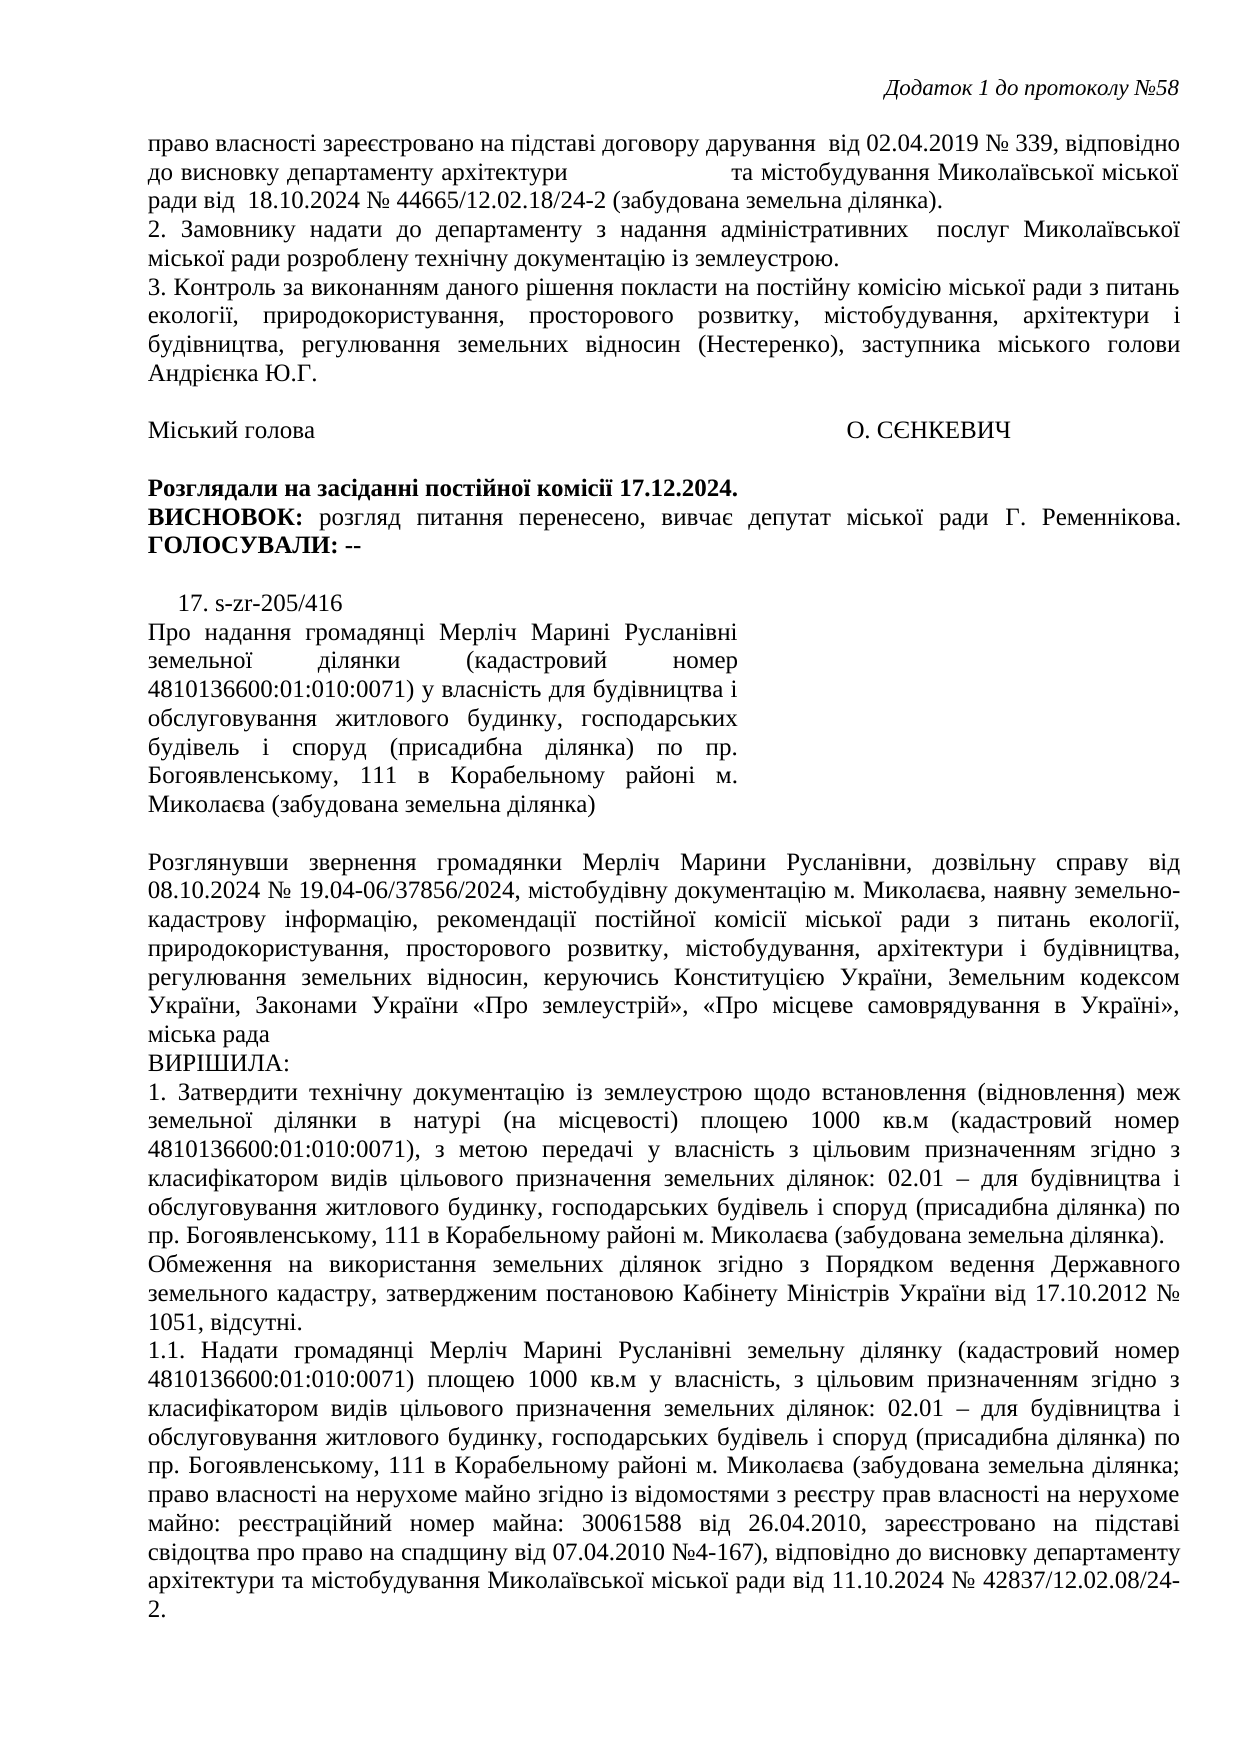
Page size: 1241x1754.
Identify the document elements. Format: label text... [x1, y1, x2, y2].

list s-zr-205/416 [177, 588, 1181, 617]
text ВИРІШИЛА: [148, 1048, 1181, 1077]
text 3. Контроль за виконанням даного рішення покласти на постійну комісію міської ради з питань екології, природокористування, просторового розвитку, містобудування, архітектури і будівництва, регулювання земельних відносин (Нестеренко), заступника міського голови Андрієнка Ю.Г. [148, 272, 1181, 387]
text 1.1. Надати громадянці Мерліч Марині Русланівні земельну ділянку (кадастровий номер 4810136600:01:010:0071) площею 1000 кв.м у власність, з цільовим призначенням згідно з класифікатором видів цільового призначення земельних ділянок: 02.01 – для будівництва і обслуговування житлового будинку, господарських будівель і споруд (присадибна ділянка) по пр. Богоявленському, 111 в Корабельному районі м. Миколаєва (забудована земельна ділянка; право власності на нерухоме майно згідно із відомостями з реєстру прав власності на нерухоме майно: реєстраційний номер майна: 30061588 від 26.04.2010, зареєстровано на підставі свідоцтва про право на спадщину від 07.04.2010 №4-167), відповідно до висновку департаменту архітектури та містобудування Миколаївської міської ради від 11.10.2024 № 42837/12.02.08/24-2. [148, 1336, 1181, 1623]
text Розглядали на засіданні постійної комісії 17.12.2024. [148, 473, 1181, 502]
text Про надання громадянці Мерліч Марині Русланівні земельної ділянки (кадастровий номер 4810136600:01:010:0071) у власність для будівництва і обслуговування житлового будинку, господарських будівель і споруд (присадибна ділянка) по пр. Богоявленському, 111 в Корабельному районі м. Миколаєва (забудована земельна ділянка) [148, 617, 738, 818]
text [148, 128, 1181, 214]
text Розглянувши звернення громадянки Мерліч Марини Русланівни, дозвільну справу від 08.10.2024 № 19.04-06/37856/2024, містобудівну документацію м. Миколаєва, наявну земельно-кадастрову інформацію, рекомендації постійної комісії міської ради з питань екології, природокористування, просторового розвитку, містобудування, архітектури і будівництва, регулювання земельних відносин, керуючись Конституцією України, Земельним кодексом України, Законами України «Про землеустрій», «Про місцеве самоврядування в Україні», міська рада [148, 847, 1181, 1048]
text Міський голова О. СЄНКЕВИЧ [148, 416, 1181, 444]
text ВИСНОВОК: розгляд питання перенесено, вивчає депутат міської ради Г. Ременнікова. ГОЛОСУВАЛИ: -- [148, 502, 1181, 559]
text Обмеження на використання земельних ділянок згідно з Порядком ведення Державного земельного кадастру, затвердженим постановою Кабінету Міністрів України від 17.10.2012 № 1051, відсутні. [148, 1249, 1181, 1336]
text 1. Затвердити технічну документацію із землеустрою щодо встановлення (відновлення) меж земельної ділянки в натурі (на місцевості) площею 1000 кв.м (кадастровий номер 4810136600:01:010:0071), з метою передачі у власність з цільовим призначенням згідно з класифікатором видів цільового призначення земельних ділянок: 02.01 – для будівництва і обслуговування житлового будинку, господарських будівель і споруд (присадибна ділянка) по пр. Богоявленському, 111 в Корабельному районі м. Миколаєва (забудована земельна ділянка). [148, 1077, 1181, 1249]
text 2. Замовнику надати до департаменту з надання адміністративних послуг Миколаївської міської ради розроблену технічну документацію із землеустрою. [148, 214, 1181, 272]
